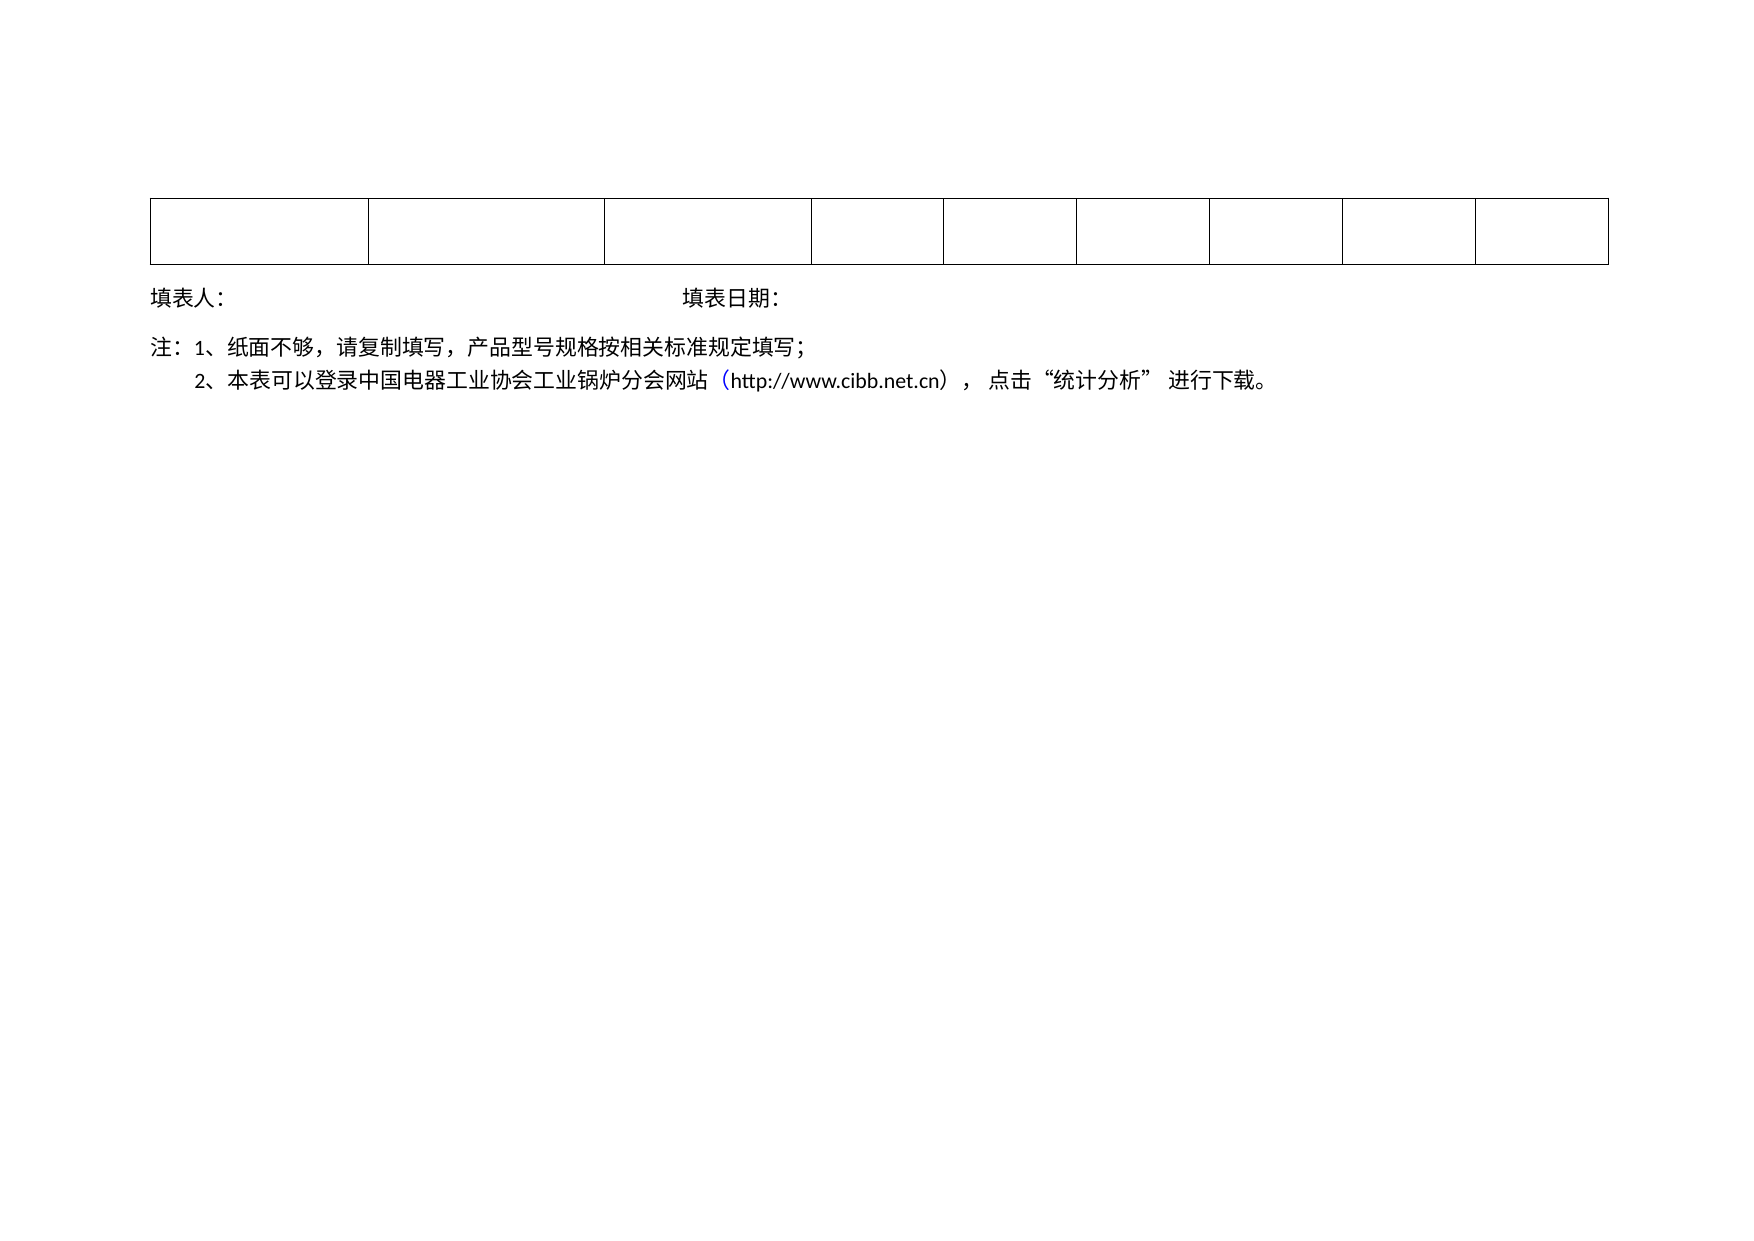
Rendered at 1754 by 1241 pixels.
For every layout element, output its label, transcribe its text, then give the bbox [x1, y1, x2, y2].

list 注：1、纸面不够，请复制填写，产品型号规格按相关标准规定填写； [150, 330, 1604, 362]
text 2、本表可以登录中国电器工业协会工业锅炉分会网站（http://www.cibb.net.cn）， 点击“统计分析” 进行下载。 [150, 362, 1604, 395]
table_cell [1077, 199, 1209, 264]
table_cell [1476, 199, 1608, 264]
table_cell [605, 199, 811, 264]
table_cell [812, 199, 943, 264]
table_cell [944, 199, 1076, 264]
list 填表人： 填表日期： [150, 281, 1604, 313]
table_cell [1343, 199, 1475, 264]
table_cell [369, 199, 604, 264]
table_cell [151, 199, 368, 264]
table_cell [1210, 199, 1342, 264]
